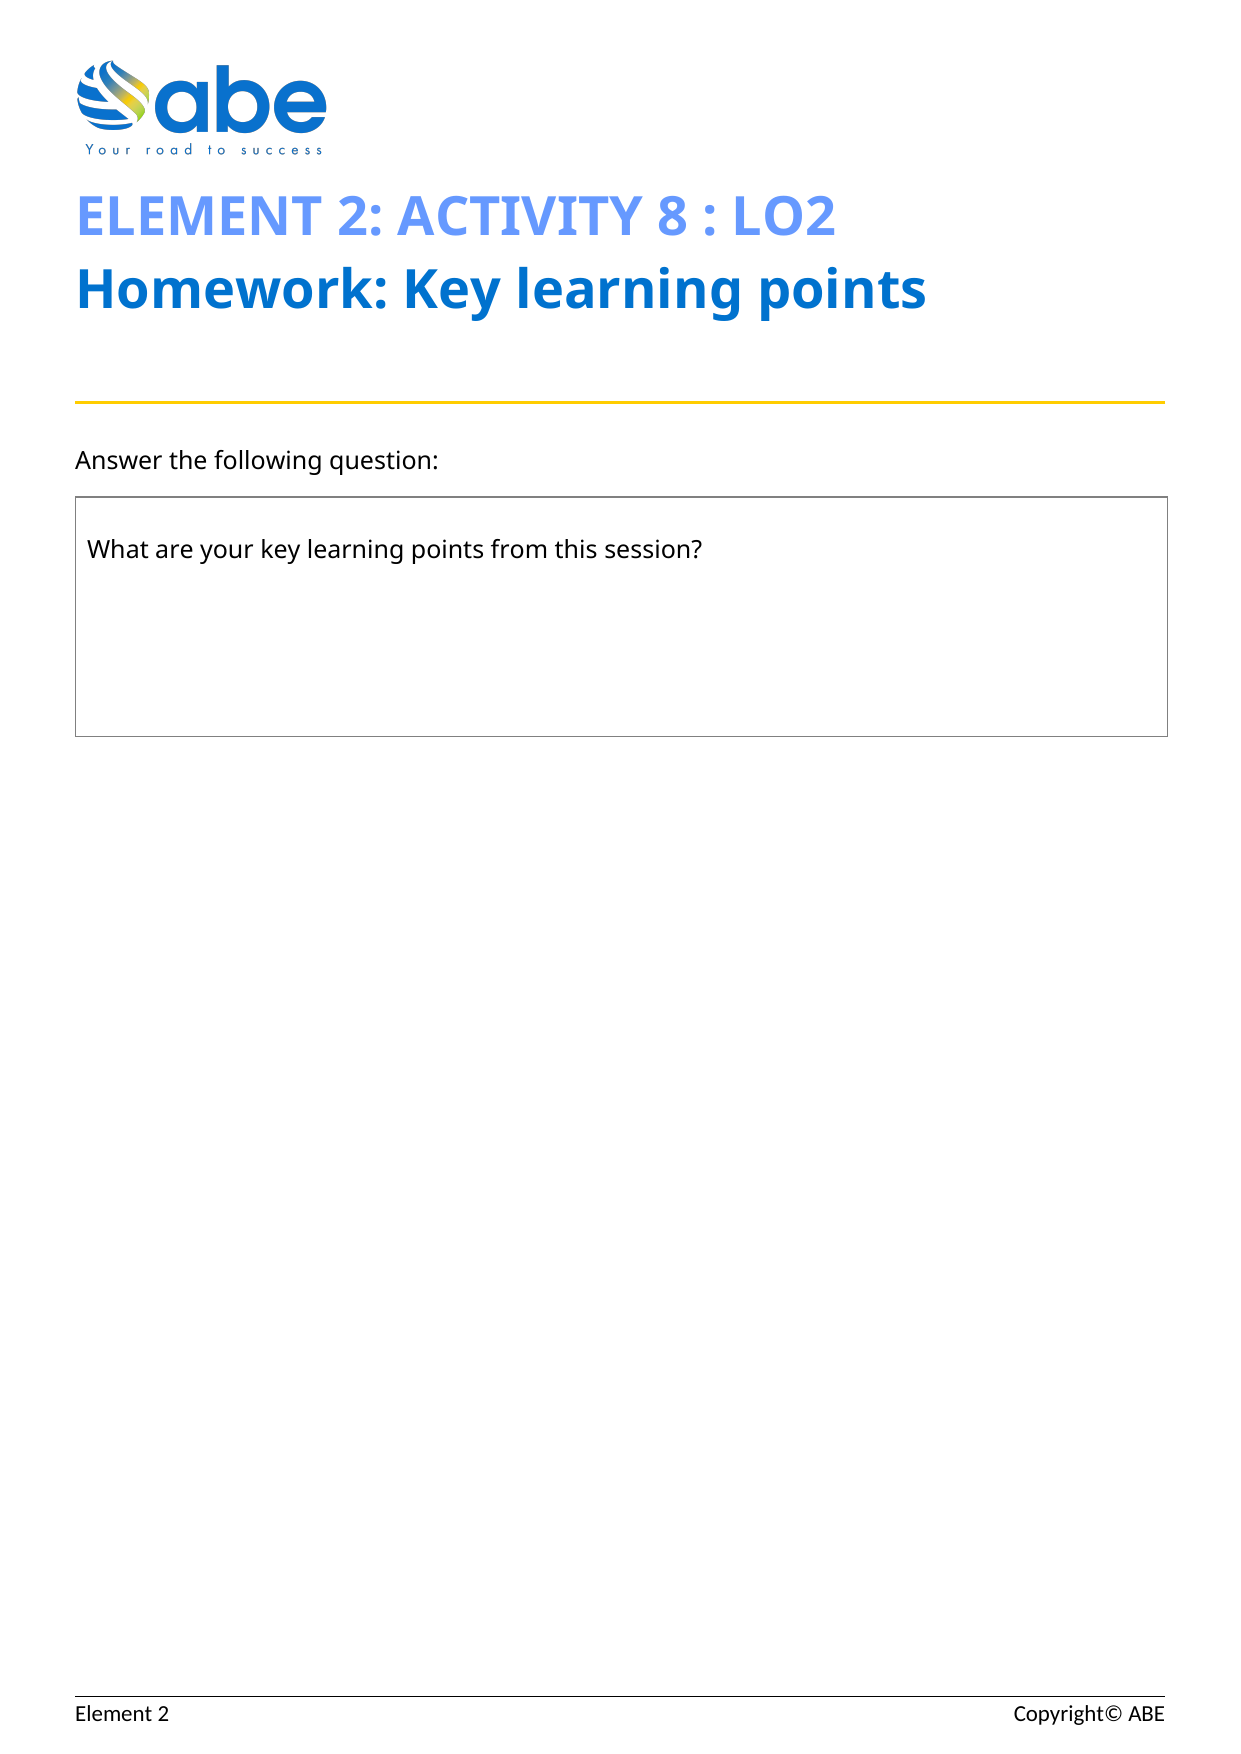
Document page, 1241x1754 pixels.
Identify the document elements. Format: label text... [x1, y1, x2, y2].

text ELEMENT 2: ACTIVITY 8 : LO2 [75, 177, 1165, 251]
text Answer the following question: [75, 443, 1165, 477]
picture [75, 59, 328, 157]
text Homework: Key learning points [75, 251, 1165, 325]
table_header What are your key learning points from this session? [76, 498, 1167, 736]
